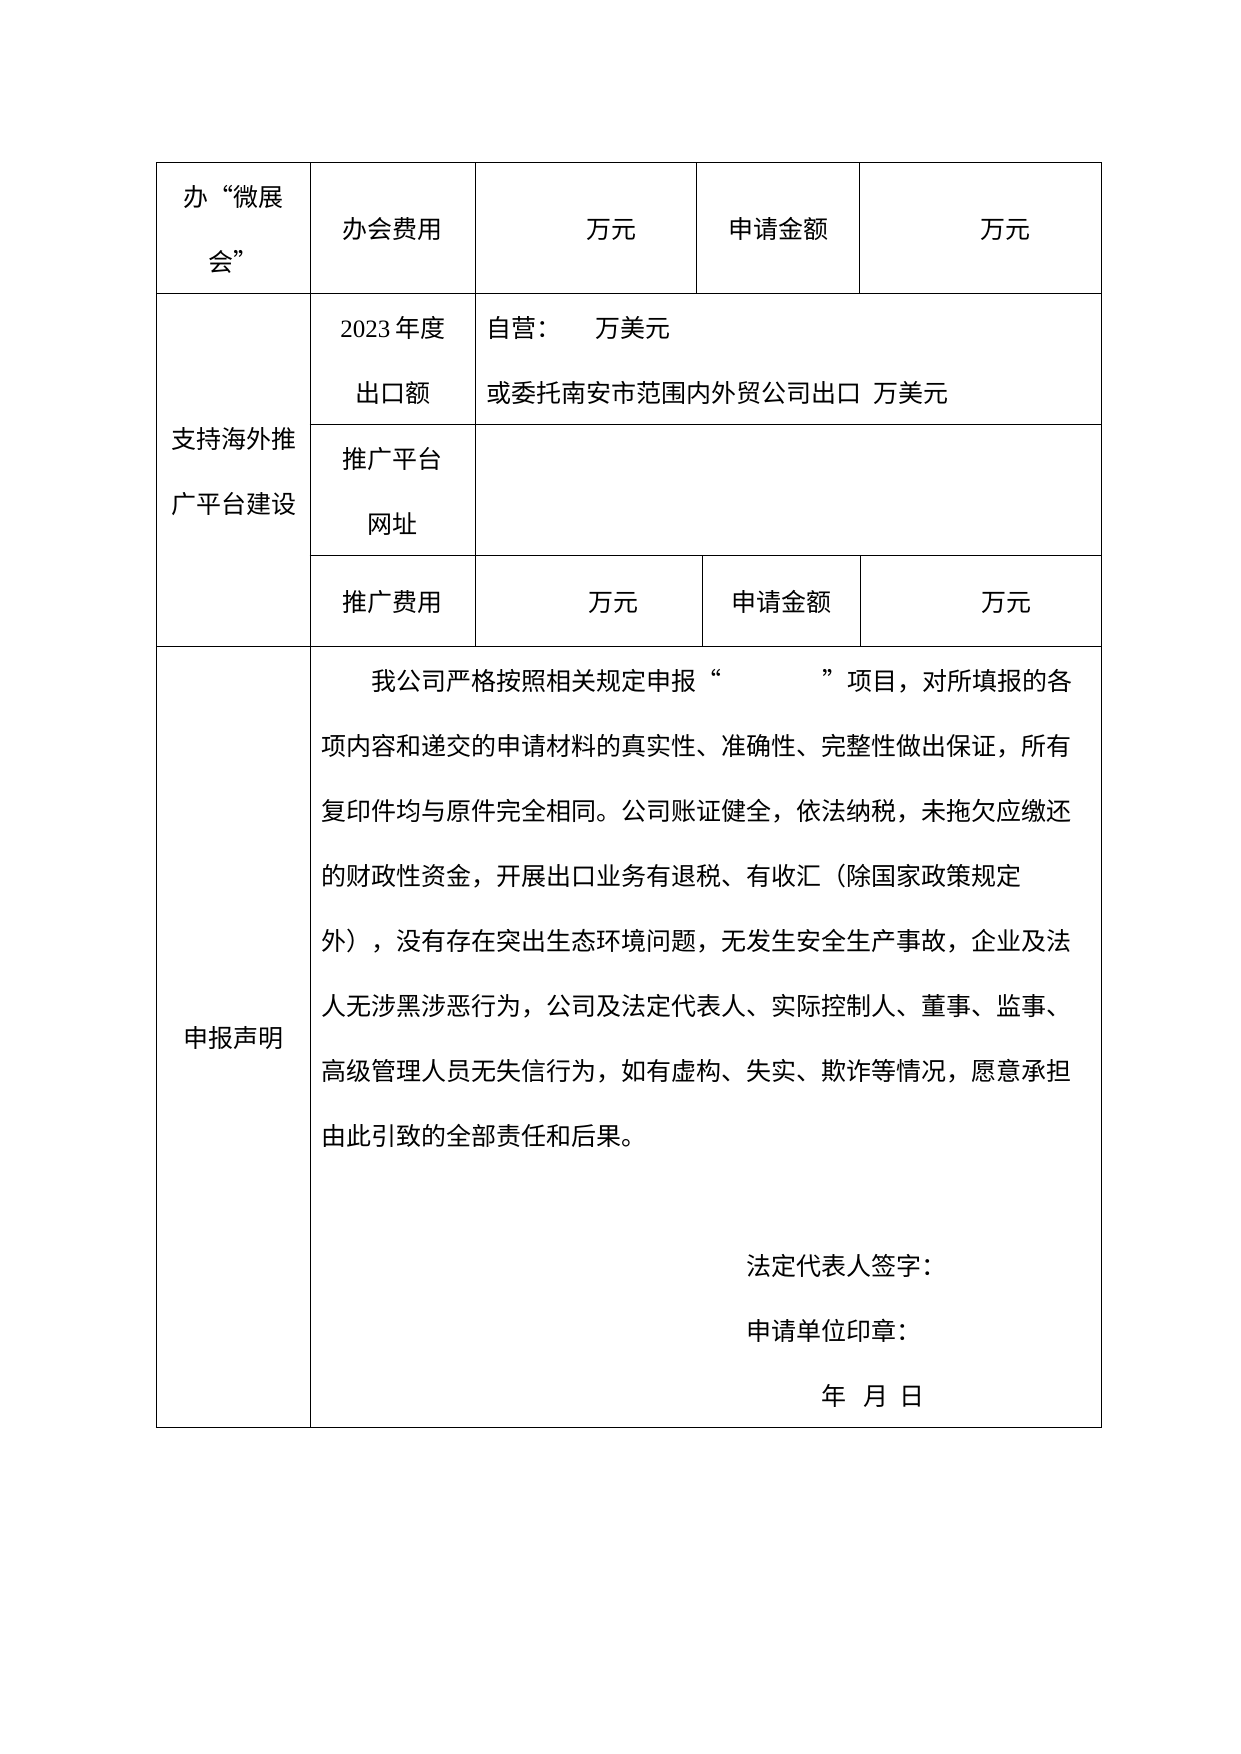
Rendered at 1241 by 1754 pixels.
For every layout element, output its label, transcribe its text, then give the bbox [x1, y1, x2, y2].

table_cell 万元 [476, 556, 702, 646]
table_cell 自营： 万美元 或委托南安市范围内外贸公司出口 万美元 [476, 294, 1101, 424]
table_cell 万元 [476, 163, 696, 293]
table_cell 万元 [861, 556, 1101, 646]
table_cell 申报声明 [157, 647, 310, 1427]
table_cell 申请金额 [697, 163, 859, 293]
table_cell 2023年度 出口额 [311, 294, 475, 424]
table_cell 万元 [860, 163, 1101, 293]
table_cell 申请金额 [703, 556, 860, 646]
table_cell 我公司严格按照相关规定申报“ ”项目，对所填报的各项内容和递交的申请材料的真实性、准确性、完整性做出保证，所有复印件均与原件完全相同。公司账证健全，依法纳税，未拖欠应缴还的财政性资金，开展出口业务有退税、有收汇（除国家政策规定外），没有存在突出生态环境问题，无发生安全生产事故，企业及法人无涉黑涉恶行为，公司及法定代表人、实际控制人、董事、监事、高级管理人员无失信行为，如有虚构、失实、欺诈等情况，愿意承担由此引致的全部责任和后果。 法定代表人签字： 申请单位印章： 年 月 日 [311, 647, 1101, 1427]
table_cell 推广费用 [311, 556, 475, 646]
table_cell 推广平台 网址 [311, 425, 475, 555]
table_cell 支持海外推广平台建设 [157, 294, 310, 646]
table_cell 支持企业举办“微展会” [157, 163, 310, 293]
table_cell [476, 425, 1101, 555]
table_cell 办会费用 [311, 163, 475, 293]
